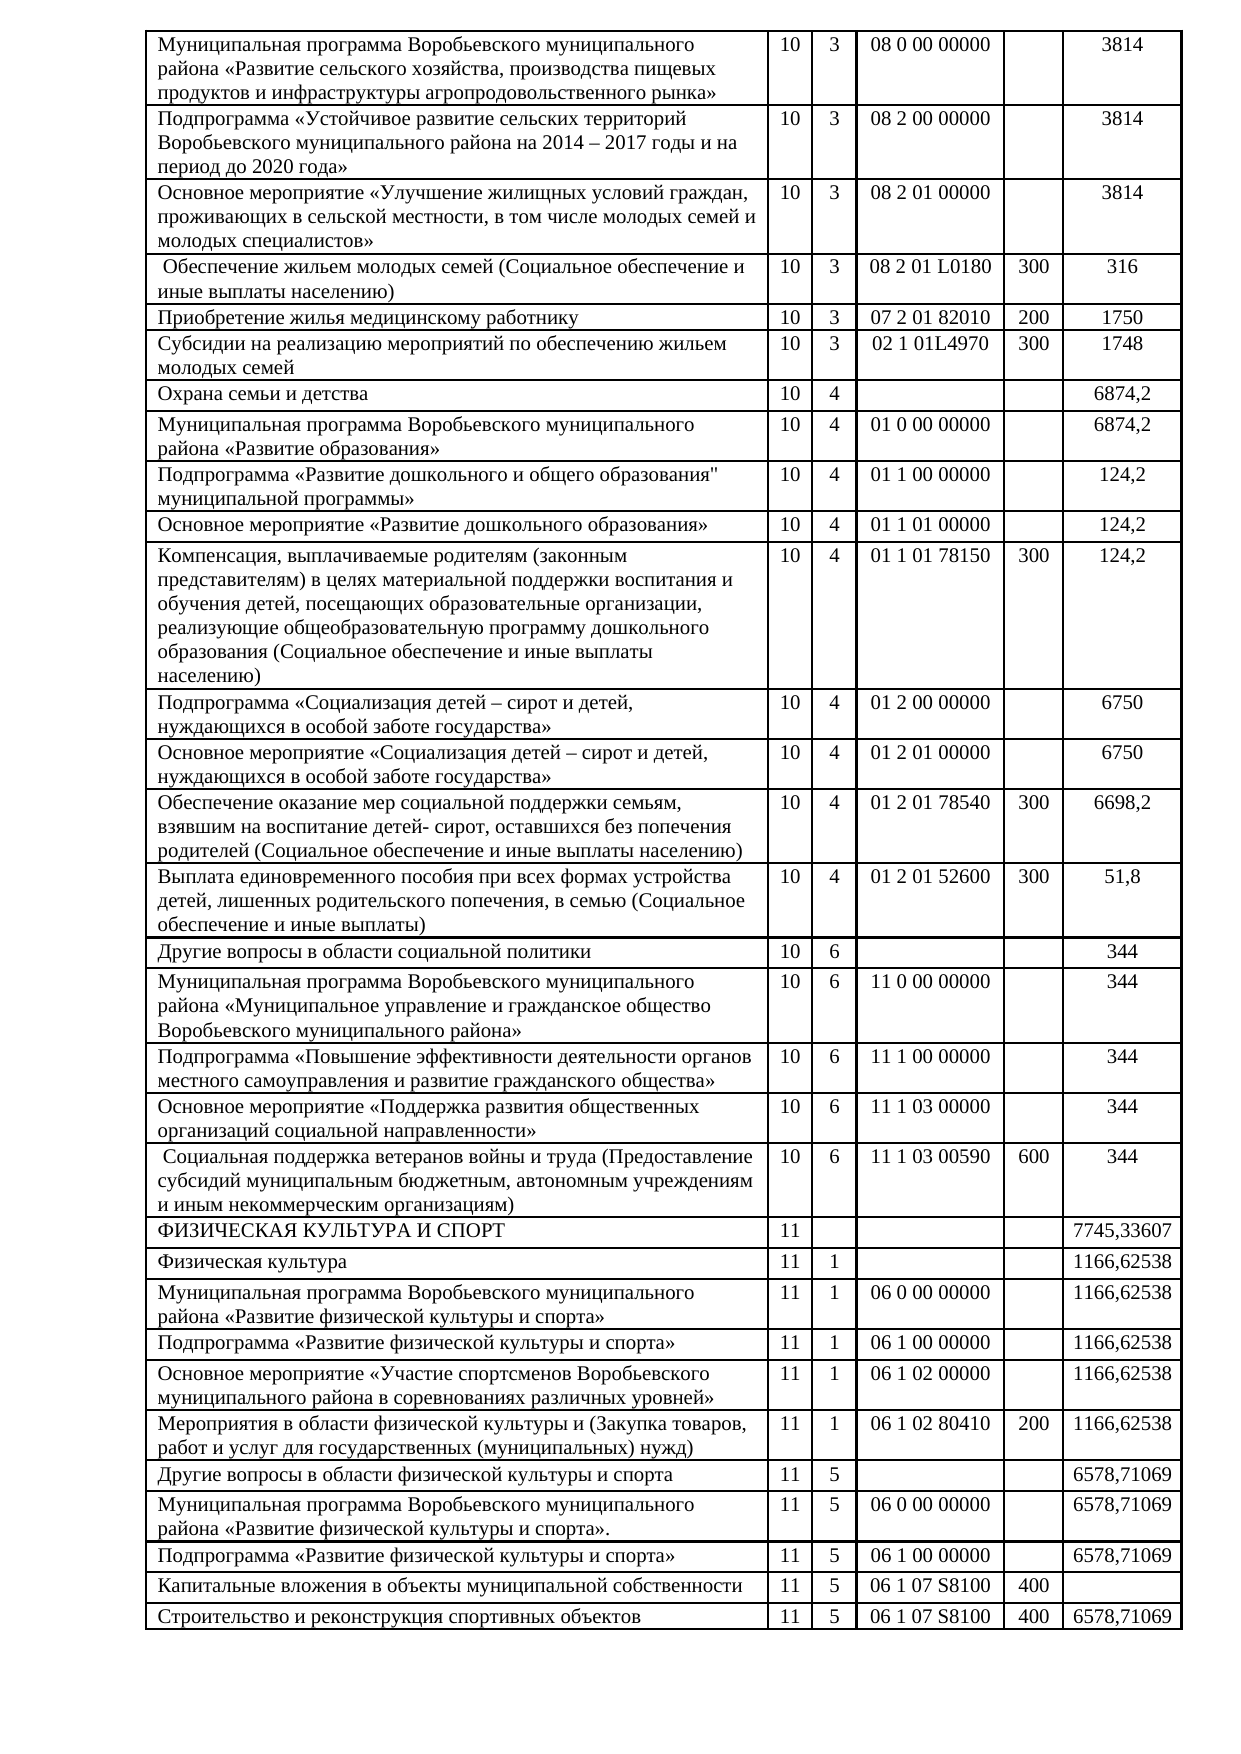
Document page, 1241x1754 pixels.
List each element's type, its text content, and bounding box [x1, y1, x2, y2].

table_cell 3 [813, 32, 855, 104]
table_cell Социальная поддержка ветеранов войны и труда (Предоставление субсидий муниципальным бюджетным, автономным учреждениям и иным некоммерческим организациям) [147, 1144, 767, 1216]
table_cell 1 [813, 1330, 855, 1359]
table_cell Подпрограмма «Развитие дошкольного и общего образования" муниципальной программы» [147, 462, 767, 510]
table_cell [1005, 381, 1062, 410]
table_cell [1005, 106, 1062, 178]
table_cell 06 1 07 S8100 [858, 1604, 1003, 1628]
table_cell 300 [1005, 255, 1062, 303]
table_cell 10 [769, 305, 811, 329]
table_cell 4 [813, 690, 855, 738]
table_cell [1005, 512, 1062, 541]
table_cell 10 [769, 106, 811, 178]
table_cell 11 [769, 1461, 811, 1490]
table_cell 344 [1064, 939, 1180, 967]
table_cell Другие вопросы в области социальной политики [147, 939, 767, 967]
table_cell Подпрограмма «Развитие физической культуры и спорта» [147, 1330, 767, 1359]
table_cell 11 [769, 1492, 811, 1540]
table_cell Другие вопросы в области физической культуры и спорта [147, 1461, 767, 1490]
table_cell 10 [769, 255, 811, 303]
table_cell 1 [813, 1249, 855, 1278]
table_cell Подпрограмма «Повышение эффективности деятельности органов местного самоуправления и развитие гражданского общества» [147, 1044, 767, 1092]
table_cell 344 [1064, 1144, 1180, 1216]
table_cell [1005, 32, 1062, 104]
table_cell 07 2 01 82010 [858, 305, 1003, 329]
table_cell 08 2 01 00000 [858, 180, 1003, 252]
table_cell 51,8 [1064, 864, 1180, 936]
table_cell 6698,2 [1064, 790, 1180, 862]
table_cell 300 [1005, 543, 1062, 687]
table_cell 10 [769, 543, 811, 687]
table_cell 10 [769, 740, 811, 788]
table_cell [1005, 1492, 1062, 1540]
table_cell 3814 [1064, 32, 1180, 104]
table_cell 11 [769, 1604, 811, 1628]
table_cell 5 [813, 1461, 855, 1490]
table_cell Основное мероприятие «Поддержка развития общественных организаций социальной направленности» [147, 1094, 767, 1142]
table_cell 10 [769, 1144, 811, 1216]
table_cell 4 [813, 412, 855, 460]
table_cell Подпрограмма «Социализация детей – сирот и детей, нуждающихся в особой заботе государства» [147, 690, 767, 738]
table_cell 1 [813, 1361, 855, 1409]
table_cell 6578,71069 [1064, 1461, 1180, 1490]
table_cell Основное мероприятие «Развитие дошкольного образования» [147, 512, 767, 541]
table_cell 06 0 00 00000 [858, 1280, 1003, 1328]
table_cell 6 [813, 969, 855, 1042]
table_cell [1005, 180, 1062, 252]
table_cell Субсидии на реализацию мероприятий по обеспечению жильем молодых семей [147, 331, 767, 379]
table_cell 6578,71069 [1064, 1604, 1180, 1628]
table_cell Физическая культура [147, 1249, 767, 1278]
table_cell 01 1 01 00000 [858, 512, 1003, 541]
table_cell 6 [813, 1144, 855, 1216]
table_cell 08 2 00 00000 [858, 106, 1003, 178]
table_cell 06 1 02 00000 [858, 1361, 1003, 1409]
table_cell 10 [769, 864, 811, 936]
table_cell 06 1 00 00000 [858, 1330, 1003, 1359]
table_cell [1005, 690, 1062, 738]
table_cell [1005, 462, 1062, 510]
table_cell 3 [813, 331, 855, 379]
table_cell [1005, 1044, 1062, 1092]
table_cell Муниципальная программа Воробьевского муниципального района «Развитие физической культуры и спорта». [147, 1492, 767, 1540]
table_cell 10 [769, 969, 811, 1042]
table_cell [1005, 1461, 1062, 1490]
table_cell 06 0 00 00000 [858, 1492, 1003, 1540]
table_cell 1166,62538 [1064, 1249, 1180, 1278]
table_cell 344 [1064, 969, 1180, 1042]
table_cell 4 [813, 543, 855, 687]
table_cell 10 [769, 790, 811, 862]
table_cell Подпрограмма «Развитие физической культуры и спорта» [147, 1543, 767, 1571]
table_cell 400 [1005, 1573, 1062, 1602]
table_cell Основное мероприятие «Участие спортсменов Воробьевского муниципального района в соревнованиях различных уровней» [147, 1361, 767, 1409]
table_cell 344 [1064, 1094, 1180, 1142]
table_cell 01 1 00 00000 [858, 462, 1003, 510]
table_cell [1005, 740, 1062, 788]
table_cell 200 [1005, 305, 1062, 329]
table_cell Муниципальная программа Воробьевского муниципального района «Муниципальное управление и гражданское общество Воробьевского муниципального района» [147, 969, 767, 1042]
table_cell 08 0 00 00000 [858, 32, 1003, 104]
table_cell [1005, 1543, 1062, 1571]
table_cell 10 [769, 412, 811, 460]
table_cell 10 [769, 180, 811, 252]
table_cell [858, 939, 1003, 967]
table_cell Основное мероприятие «Улучшение жилищных условий граждан, проживающих в сельской местности, в том числе молодых семей и молодых специалистов» [147, 180, 767, 252]
table_cell [858, 381, 1003, 410]
table_cell 11 1 03 00000 [858, 1094, 1003, 1142]
table_cell 300 [1005, 864, 1062, 936]
table_cell Выплата единовременного пособия при всех формах устройства детей, лишенных родительского попечения, в семью (Социальное обеспечение и иные выплаты) [147, 864, 767, 936]
table_cell 600 [1005, 1144, 1062, 1216]
table_cell 4 [813, 512, 855, 541]
table_cell 300 [1005, 790, 1062, 862]
table_cell 10 [769, 462, 811, 510]
table_cell 06 1 00 00000 [858, 1543, 1003, 1571]
table_cell [813, 1218, 855, 1247]
table_cell 7745,33607 [1064, 1218, 1180, 1247]
table_cell 11 [769, 1280, 811, 1328]
table_cell 1166,62538 [1064, 1330, 1180, 1359]
table_cell 11 [769, 1361, 811, 1409]
table_cell 4 [813, 790, 855, 862]
table_cell 06 1 07 S8100 [858, 1573, 1003, 1602]
table_cell 344 [1064, 1044, 1180, 1092]
table_cell 3 [813, 180, 855, 252]
table_cell 6750 [1064, 740, 1180, 788]
table_cell 200 [1005, 1411, 1062, 1459]
table_cell 10 [769, 1044, 811, 1092]
table_cell 4 [813, 462, 855, 510]
table_cell 01 2 01 78540 [858, 790, 1003, 862]
table_cell 124,2 [1064, 462, 1180, 510]
table_cell 6578,71069 [1064, 1492, 1180, 1540]
table_cell 01 0 00 00000 [858, 412, 1003, 460]
table_cell Мероприятия в области физической культуры и (Закупка товаров, работ и услуг для государственных (муниципальных) нужд) [147, 1411, 767, 1459]
table_cell Обеспечение оказание мер социальной поддержки семьям, взявшим на воспитание детей- сирот, оставшихся без попечения родителей (Социальное обеспечение и иные выплаты населению) [147, 790, 767, 862]
table_cell 5 [813, 1492, 855, 1540]
table_cell 11 0 00 00000 [858, 969, 1003, 1042]
table_cell ФИЗИЧЕСКАЯ КУЛЬТУРА И СПОРТ [147, 1218, 767, 1247]
table_cell [1005, 1218, 1062, 1247]
table_cell 4 [813, 381, 855, 410]
table_cell 3 [813, 255, 855, 303]
table_cell 4 [813, 864, 855, 936]
table_cell 11 [769, 1330, 811, 1359]
table_cell 10 [769, 32, 811, 104]
table_cell 5 [813, 1573, 855, 1602]
table_cell 400 [1005, 1604, 1062, 1628]
table_cell 11 1 03 00590 [858, 1144, 1003, 1216]
table_cell Основное мероприятие «Социализация детей – сирот и детей, нуждающихся в особой заботе государства» [147, 740, 767, 788]
table_cell 1748 [1064, 331, 1180, 379]
table_cell 5 [813, 1604, 855, 1628]
table_cell 01 2 00 00000 [858, 690, 1003, 738]
table_cell 1166,62538 [1064, 1411, 1180, 1459]
table_cell 01 2 01 00000 [858, 740, 1003, 788]
table_cell Капитальные вложения в объекты муниципальной собственности [147, 1573, 767, 1602]
table_cell 3814 [1064, 106, 1180, 178]
table_cell [1005, 1361, 1062, 1409]
table_cell 124,2 [1064, 512, 1180, 541]
table_cell 01 1 01 78150 [858, 543, 1003, 687]
table_cell 1 [813, 1411, 855, 1459]
table_cell 10 [769, 690, 811, 738]
table_cell Подпрограмма «Устойчивое развитие сельских территорий Воробьевского муниципального района на 2014 – 2017 годы и на период до 2020 года» [147, 106, 767, 178]
table_cell 11 [769, 1573, 811, 1602]
table_cell 06 1 02 80410 [858, 1411, 1003, 1459]
table_cell [858, 1218, 1003, 1247]
table_cell 3814 [1064, 180, 1180, 252]
table_cell [1005, 1094, 1062, 1142]
table_cell 11 [769, 1218, 811, 1247]
table_cell 316 [1064, 255, 1180, 303]
table_cell 6750 [1064, 690, 1180, 738]
table_cell Муниципальная программа Воробьевского муниципального района «Развитие физической культуры и спорта» [147, 1280, 767, 1328]
table_cell [1005, 1249, 1062, 1278]
table_cell 4 [813, 740, 855, 788]
table_cell 08 2 01 L0180 [858, 255, 1003, 303]
table_cell 1166,62538 [1064, 1280, 1180, 1328]
table_cell [858, 1249, 1003, 1278]
table_cell 11 1 00 00000 [858, 1044, 1003, 1092]
table_cell 11 [769, 1249, 811, 1278]
table_cell 6578,71069 [1064, 1543, 1180, 1571]
table_cell [1005, 412, 1062, 460]
table_cell 6 [813, 1044, 855, 1092]
table_cell Муниципальная программа Воробьевского муниципального района «Развитие образования» [147, 412, 767, 460]
table_cell 10 [769, 512, 811, 541]
table_cell 3 [813, 305, 855, 329]
table_cell 10 [769, 331, 811, 379]
table_cell 1 [813, 1280, 855, 1328]
table_cell 300 [1005, 331, 1062, 379]
table_cell 01 2 01 52600 [858, 864, 1003, 936]
table_cell 11 [769, 1411, 811, 1459]
table_cell 5 [813, 1543, 855, 1571]
table_cell 11 [769, 1543, 811, 1571]
table_cell 10 [769, 381, 811, 410]
table_cell 3 [813, 106, 855, 178]
table_cell [858, 1461, 1003, 1490]
table_cell [1064, 1573, 1180, 1602]
table_cell [1005, 969, 1062, 1042]
table_cell Приобретение жилья медицинскому работнику [147, 305, 767, 329]
table_cell 6 [813, 939, 855, 967]
table_cell 6 [813, 1094, 855, 1142]
table_cell [1005, 939, 1062, 967]
table_cell Компенсация, выплачиваемые родителям (законным представителям) в целях материальной поддержки воспитания и обучения детей, посещающих образовательные организации, реализующие общеобразовательную программу дошкольного образования (Социальное обеспечение и иные выплаты населению) [147, 543, 767, 687]
table_cell 1750 [1064, 305, 1180, 329]
table_cell [1005, 1330, 1062, 1359]
table_cell 10 [769, 939, 811, 967]
table_cell Обеспечение жильем молодых семей (Социальное обеспечение и иные выплаты населению) [147, 255, 767, 303]
table_cell 124,2 [1064, 543, 1180, 687]
table_cell 02 1 01L4970 [858, 331, 1003, 379]
table_cell 10 [769, 1094, 811, 1142]
table_cell 6874,2 [1064, 381, 1180, 410]
table_cell 6874,2 [1064, 412, 1180, 460]
table_cell Муниципальная программа Воробьевского муниципального района «Развитие сельского хозяйства, производства пищевых продуктов и инфраструктуры агропродовольственного рынка» [147, 32, 767, 104]
table_cell Охрана семьи и детства [147, 381, 767, 410]
table_cell 1166,62538 [1064, 1361, 1180, 1409]
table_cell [147, 1604, 767, 1628]
table_cell [1005, 1280, 1062, 1328]
